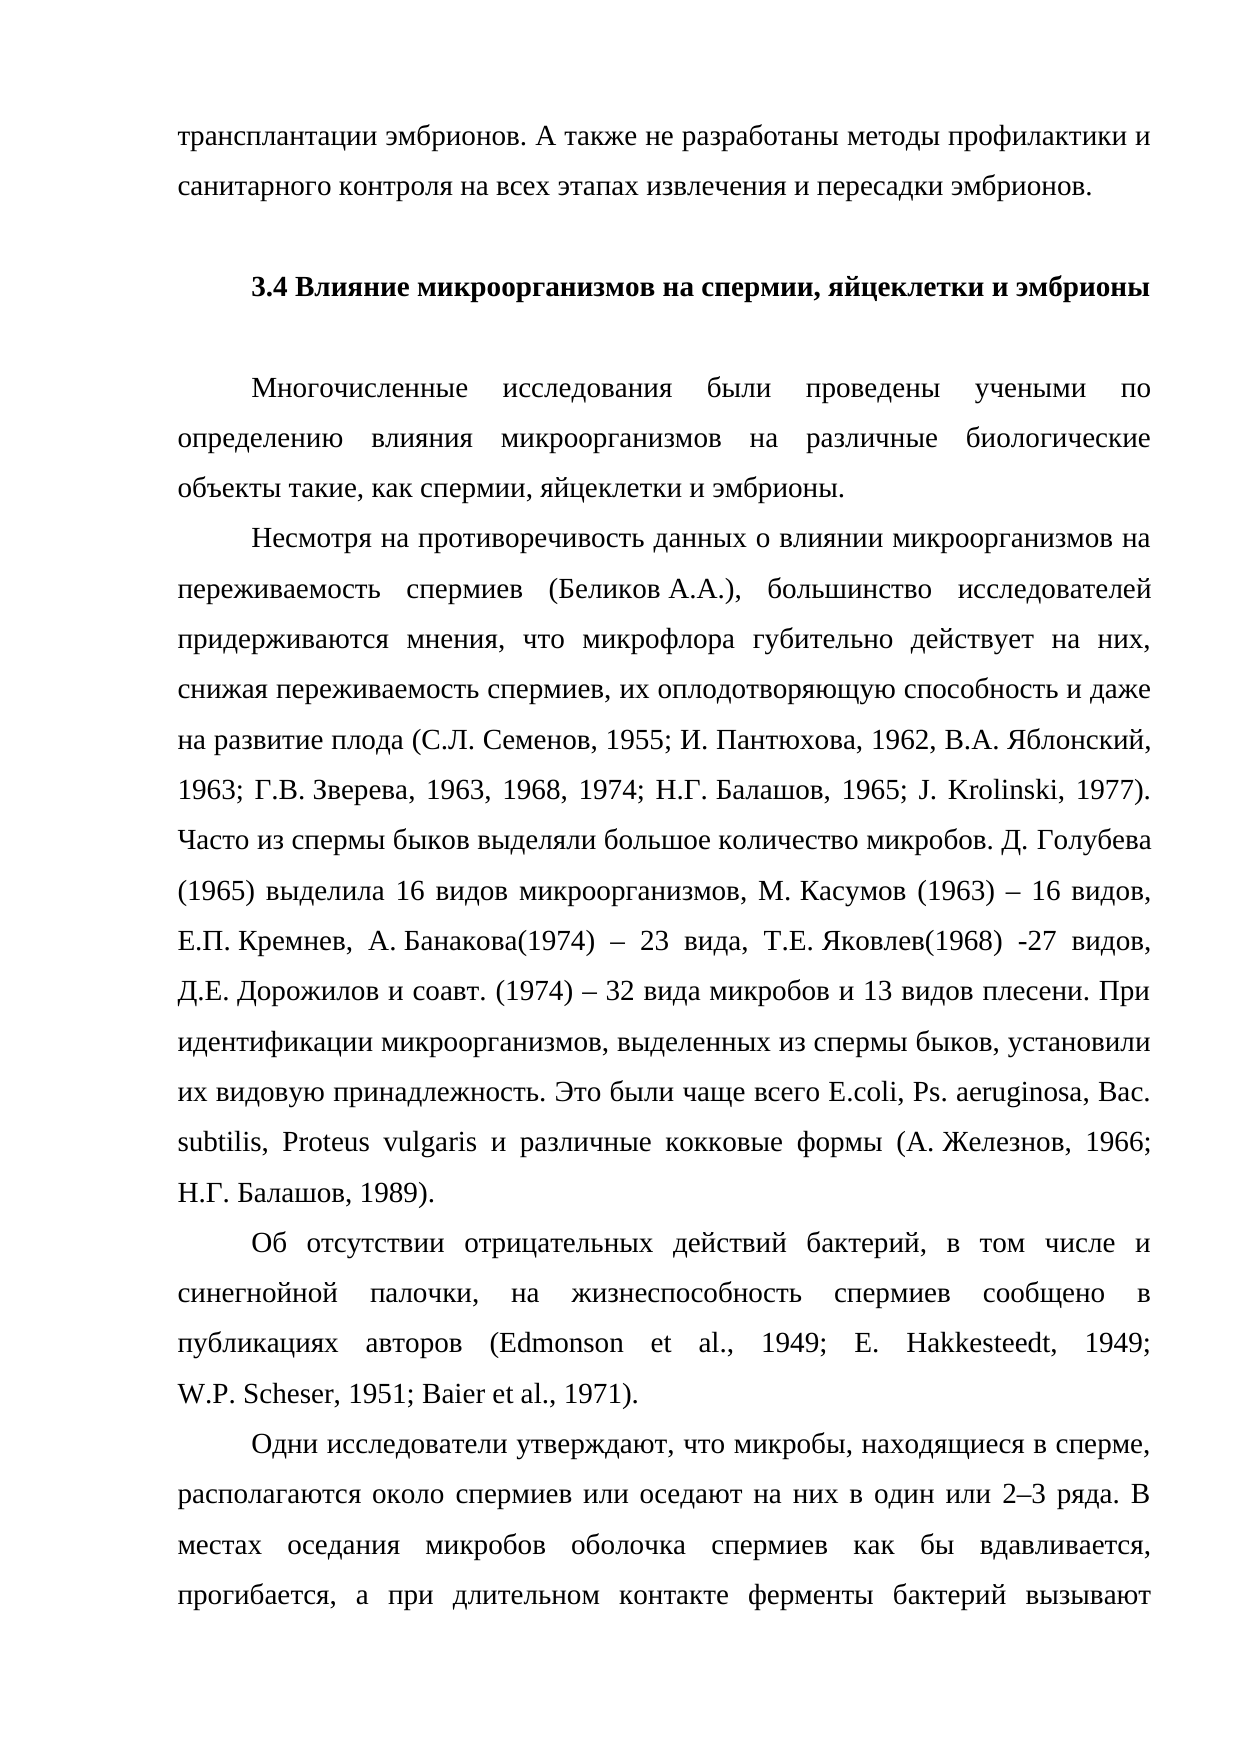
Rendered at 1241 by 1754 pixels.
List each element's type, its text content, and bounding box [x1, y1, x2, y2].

text Об отсутствии отрицательных действий бактерий, в том числе и синегнойной палочки, на жизнеспособность спермиев сообщено в публикациях авторов (Edmonson et al., 1949; E. Hakkesteedt, 1949; W.P. Scheser, 1951; Baier et al., 1971). [177, 1225, 1152, 1409]
text Несмотря на противоречивость данных о влиянии микроорганизмов на переживаемость спермиев (Беликов А.А.), большинство исследователей придерживаются мнения, что микрофлора губительно действует на них, снижая переживаемость спермиев, их оплодотворяющую способность и даже на развитие плода (С.Л. Семенов, 1955; И. Пантюхова, 1962, В.А. Яблонский, 1963; Г.В. Зверева, 1963, 1968, 1974; Н.Г. Балашов, 1965; J. Krolinski, 1977). Часто из спермы быков выделяли большое количество микробов. Д. Голубева (1965) выделила 16 видов микроорганизмов, М. Касумов (1963) – 16 видов, Е.П. Кремнев, А. Банакова(1974) – 23 вида, Т.Е. Яковлев(1968) -27 видов, Д.Е. Дорожилов и соавт. (1974) – 32 вида микробов и 13 видов плесени. При идентификации микроорганизмов, выделенных из спермы быков, установили их видовую принадлежность. Это были чаще всего E.coli, Ps. aeruginosa, Bac. subtilis, Proteus vulgaris и различные кокковые формы (А. Железнов, 1966; Н.Г. Балашов, 1989). [177, 521, 1152, 1208]
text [177, 118, 1152, 202]
text Многочисленные исследования были проведены учеными по определению влияния микроорганизмов на различные биологические объекты такие, как спермии, яйцеклетки и эмбрионы. [177, 370, 1152, 504]
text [177, 1426, 1152, 1611]
subtitle 3.4 Влияние микроорганизмов на спермии, яйцеклетки и эмбрионы [177, 269, 1152, 303]
